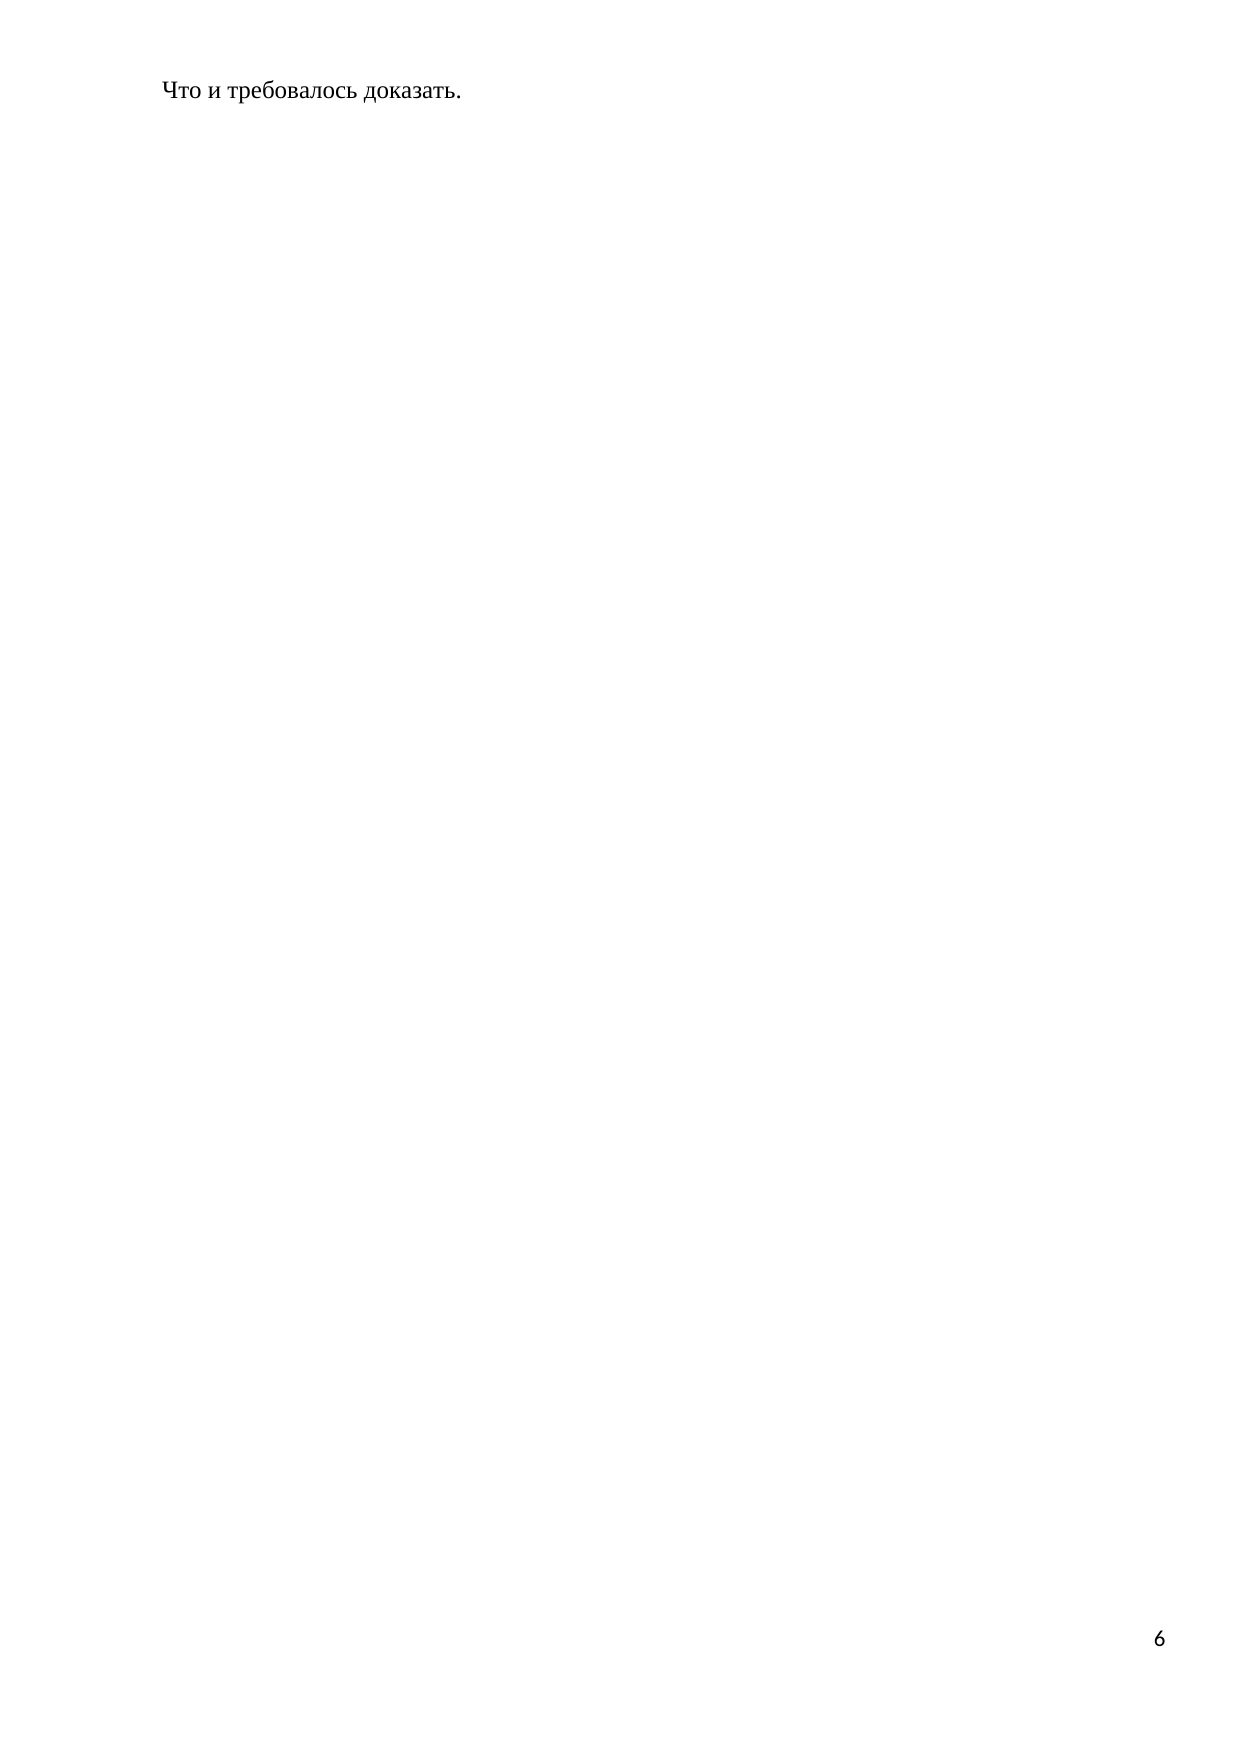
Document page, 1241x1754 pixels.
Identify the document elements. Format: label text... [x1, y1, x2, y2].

text Что и требовалось доказать. [118, 75, 1165, 104]
